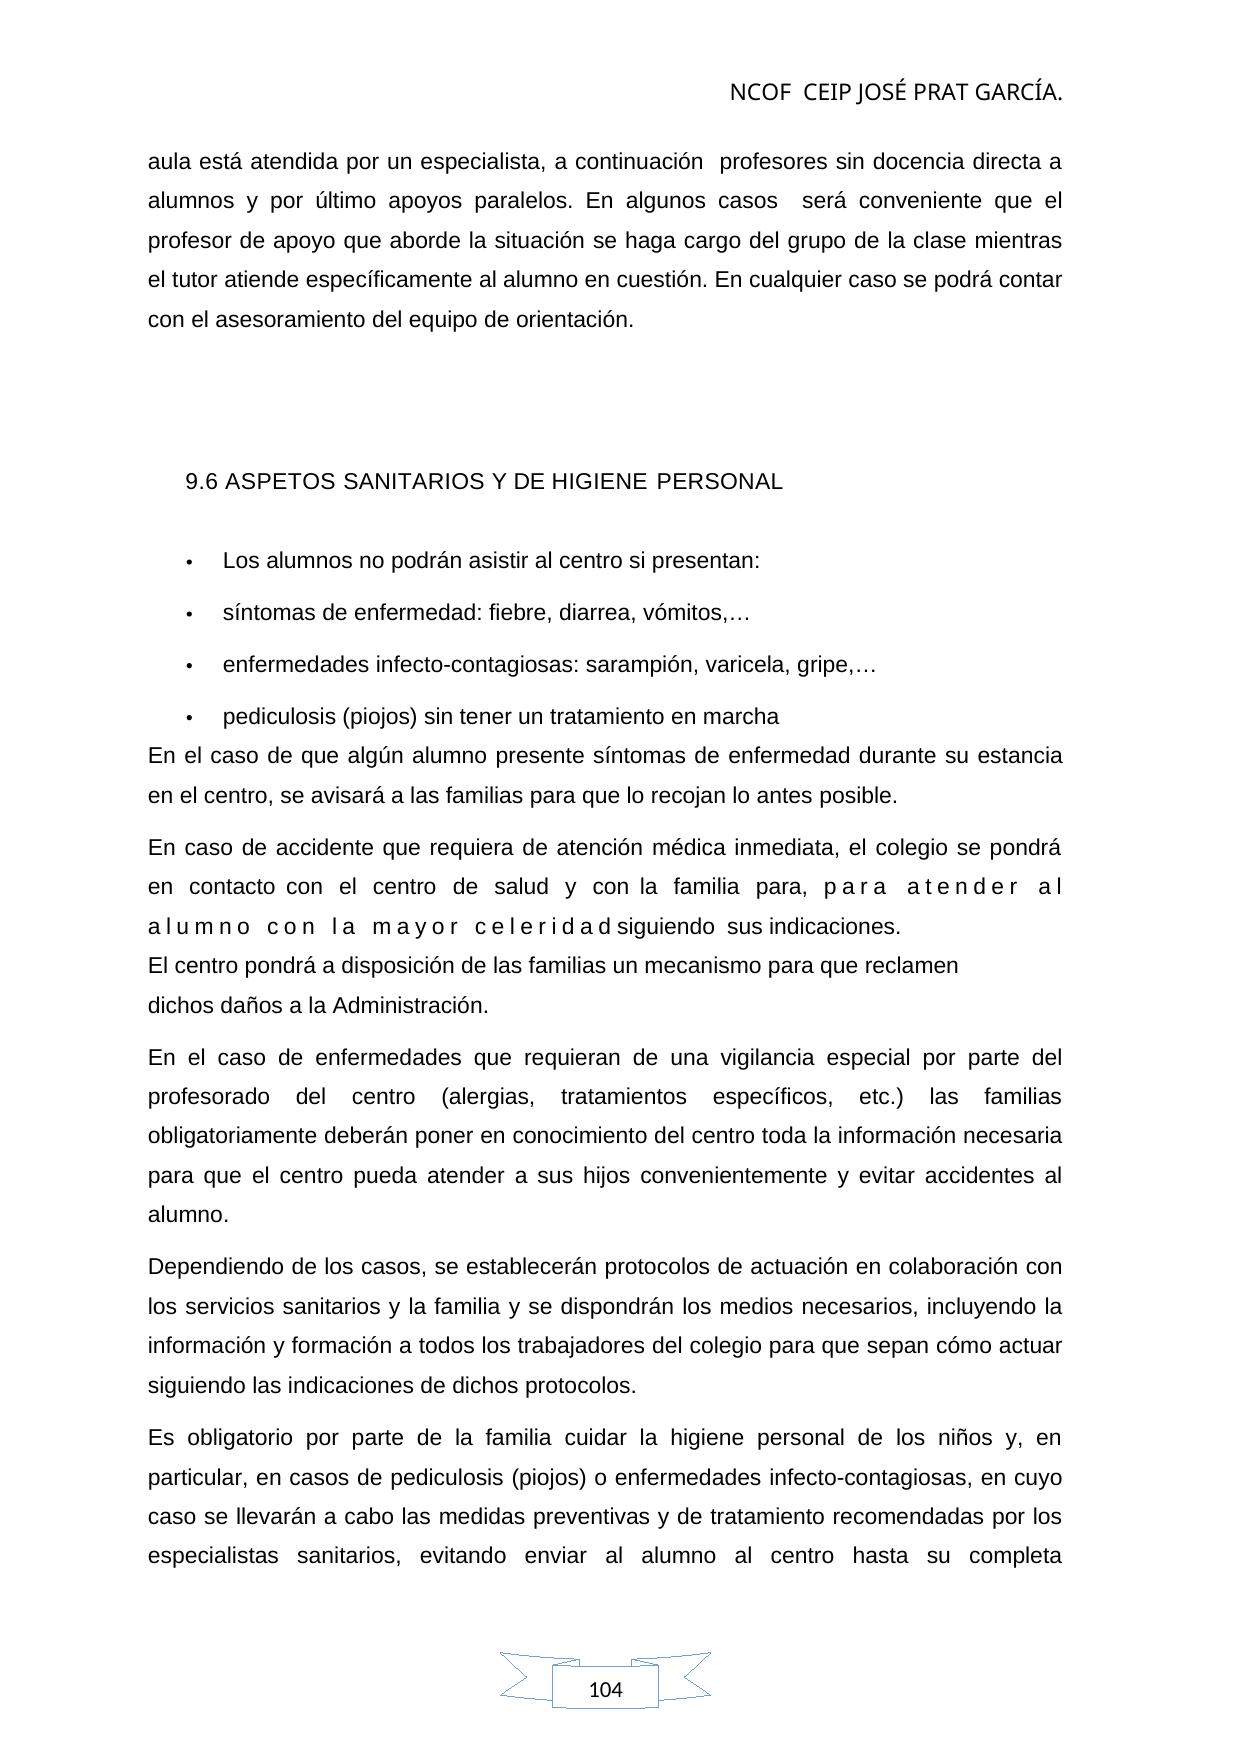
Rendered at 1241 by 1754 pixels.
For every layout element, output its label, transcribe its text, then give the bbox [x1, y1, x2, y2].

picture [186, 707, 199, 725]
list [148, 148, 1063, 332]
text En el caso de que algún alumno presente síntomas de enfermedad durante su estancia en el centro, se avisará a las familias para que lo recojan lo antes posible. [148, 742, 1063, 808]
list enfermedades infecto-contagiosas: sarampión, varicela, gripe,… [185, 651, 1063, 677]
subtitle 9.6 ASPETOS SANITARIOS Y DE HIGIENE PERSONAL [185, 468, 1063, 494]
list pediculosis (piojos) sin tener un tratamiento en marcha [185, 703, 1063, 729]
text En el caso de enfermedades que requieran de una vigilancia especial por parte del profesorado del centro (alergias, tratamientos específicos, etc.) las familias obligatoriamente deberán poner en conocimiento del centro toda la información necesaria para que el centro pueda atender a sus hijos convenientemente y evitar accidentes al alumno. [148, 1043, 1063, 1228]
text Dependiendo de los casos, se establecerán protocolos de actuación en colaboración con los servicios sanitarios y la familia y se dispondrán los medios necesarios, incluyendo la información y formación a todos los trabajadores del colegio para que sepan cómo actuar siguiendo las indicaciones de dichos protocolos. [148, 1253, 1063, 1398]
picture [186, 604, 199, 621]
list Los alumnos no podrán asistir al centro si presentan: [185, 547, 1063, 573]
text El centro pondrá a disposición de las familias un mecanismo para que reclamen [148, 952, 1063, 978]
picture [186, 655, 199, 673]
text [148, 1424, 1063, 1569]
text dichos daños a la Administración. [148, 992, 1063, 1018]
text En caso de accidente que requiera de atención médica inmediata, el colegio se pondrá en contacto con el centro de salud y con la familia para, para atender al alumno con la mayor celeridadsiguiendo sus indicaciones. [148, 834, 1063, 939]
picture [186, 552, 199, 569]
list síntomas de enfermedad: fiebre, diarrea, vómitos,… [185, 599, 1063, 625]
